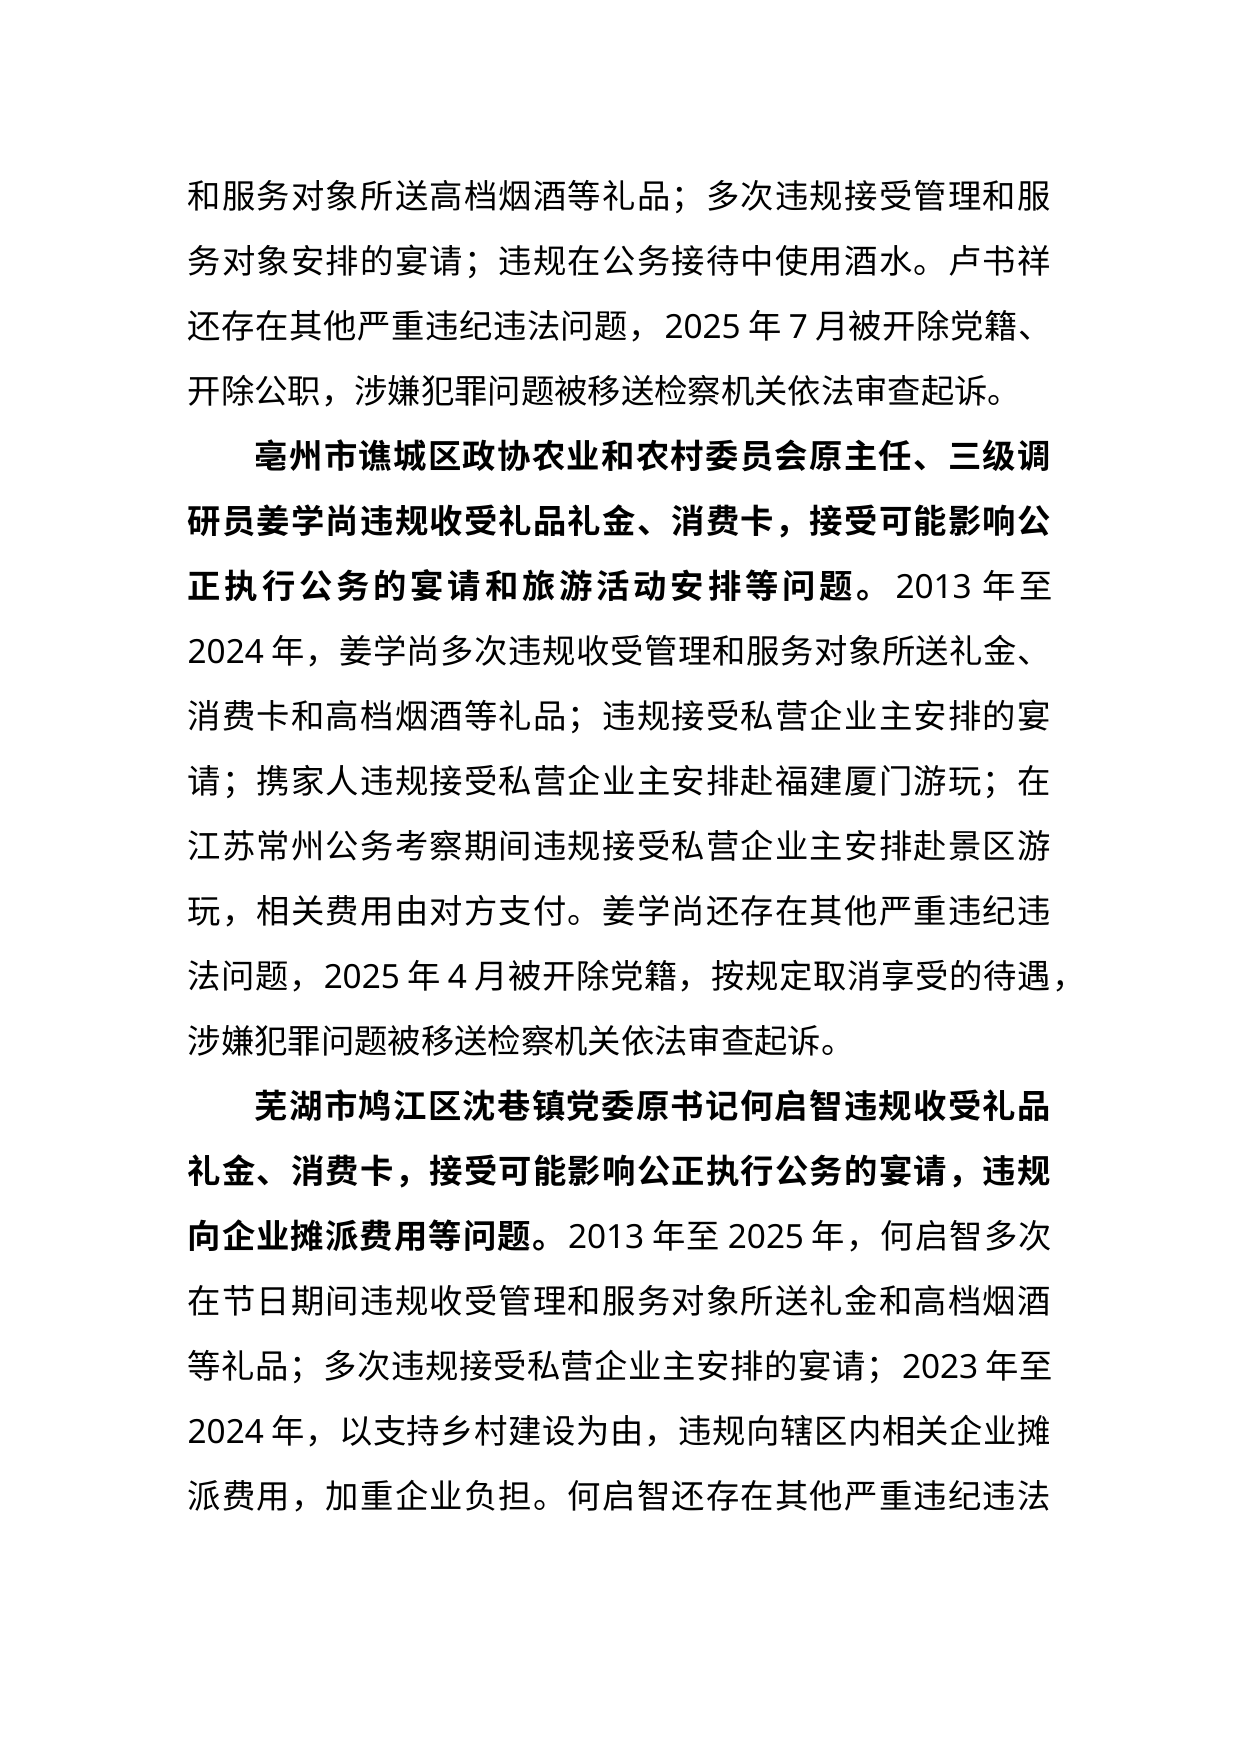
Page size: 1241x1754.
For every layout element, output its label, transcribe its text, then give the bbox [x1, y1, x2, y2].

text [187, 162, 1053, 422]
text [187, 1072, 1053, 1527]
text 亳州市谯城区政协农业和农村委员会原主任、三级调研员姜学尚违规收受礼品礼金、消费卡，接受可能影响公正执行公务的宴请和旅游活动安排等问题。2013年至2024年，姜学尚多次违规收受管理和服务对象所送礼金、消费卡和高档烟酒等礼品；违规接受私营企业主安排的宴请；携家人违规接受私营企业主安排赴福建厦门游玩；在江苏常州公务考察期间违规接受私营企业主安排赴景区游玩，相关费用由对方支付。姜学尚还存在其他严重违纪违法问题，2025年4月被开除党籍，按规定取消享受的待遇，涉嫌犯罪问题被移送检察机关依法审查起诉。 [187, 422, 1053, 1072]
